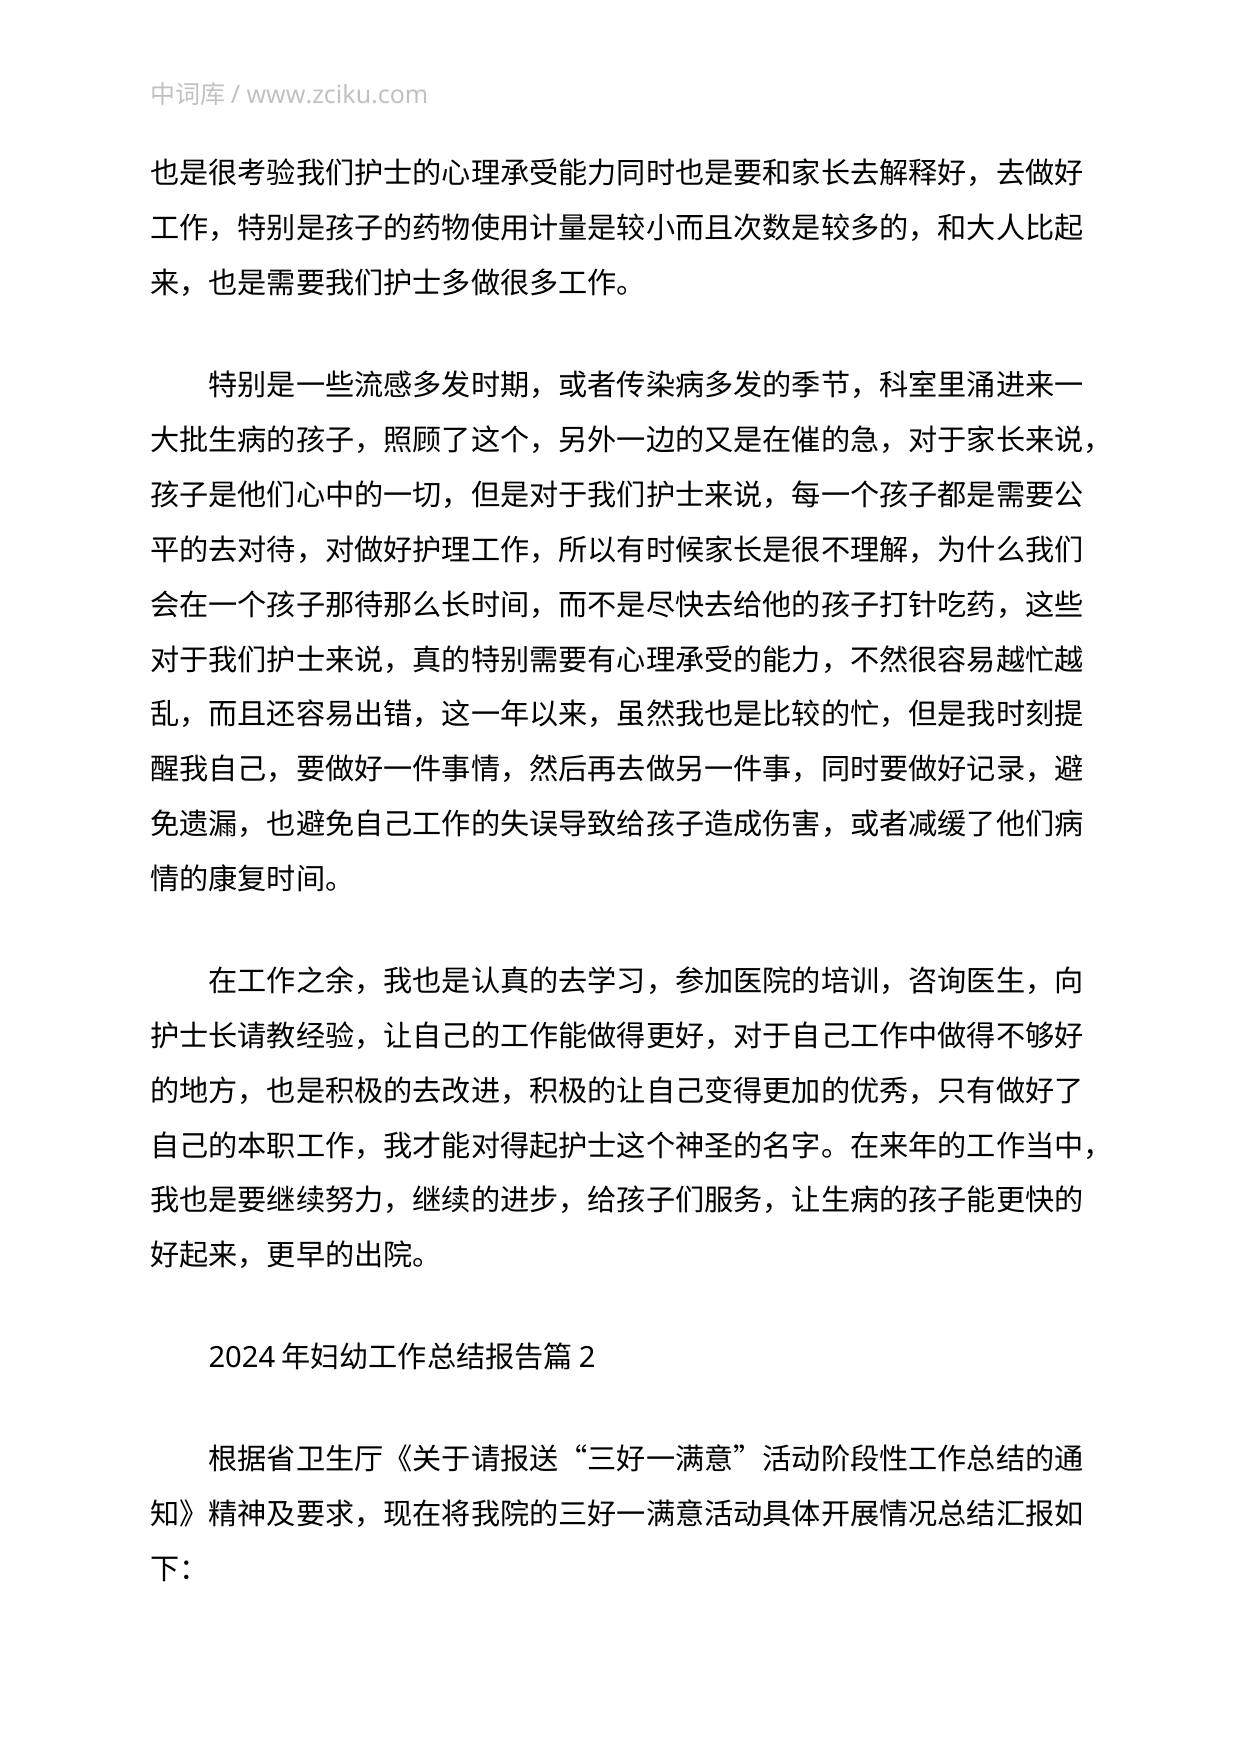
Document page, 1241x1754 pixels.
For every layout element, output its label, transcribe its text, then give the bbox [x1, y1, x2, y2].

text 2024年妇幼工作总结报告篇2 [150, 1334, 1090, 1376]
text 在工作之余，我也是认真的去学习，参加医院的培训，咨询医生，向护士长请教经验，让自己的工作能做得更好，对于自己工作中做得不够好的地方，也是积极的去改进，积极的让自己变得更加的优秀，只有做好了自己的本职工作，我才能对得起护士这个神圣的名字。在来年的工作当中，我也是要继续努力，继续的进步，给孩子们服务，让生病的孩子能更快的好起来，更早的出院。 [150, 957, 1090, 1274]
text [150, 150, 1090, 302]
text 特别是一些流感多发时期，或者传染病多发的季节，科室里涌进来一大批生病的孩子，照顾了这个，另外一边的又是在催的急，对于家长来说，孩子是他们心中的一切，但是对于我们护士来说，每一个孩子都是需要公平的去对待，对做好护理工作，所以有时候家长是很不理解，为什么我们会在一个孩子那待那么长时间，而不是尽快去给他的孩子打针吃药，这些对于我们护士来说，真的特别需要有心理承受的能力，不然很容易越忙越乱，而且还容易出错，这一年以来，虽然我也是比较的忙，但是我时刻提醒我自己，要做好一件事情，然后再去做另一件事，同时要做好记录，避免遗漏，也避免自己工作的失误导致给孩子造成伤害，或者减缓了他们病情的康复时间。 [150, 362, 1090, 898]
text 根据省卫生厅《关于请报送“三好一满意”活动阶段性工作总结的通知》精神及要求，现在将我院的三好一满意活动具体开展情况总结汇报如下： [150, 1436, 1090, 1588]
